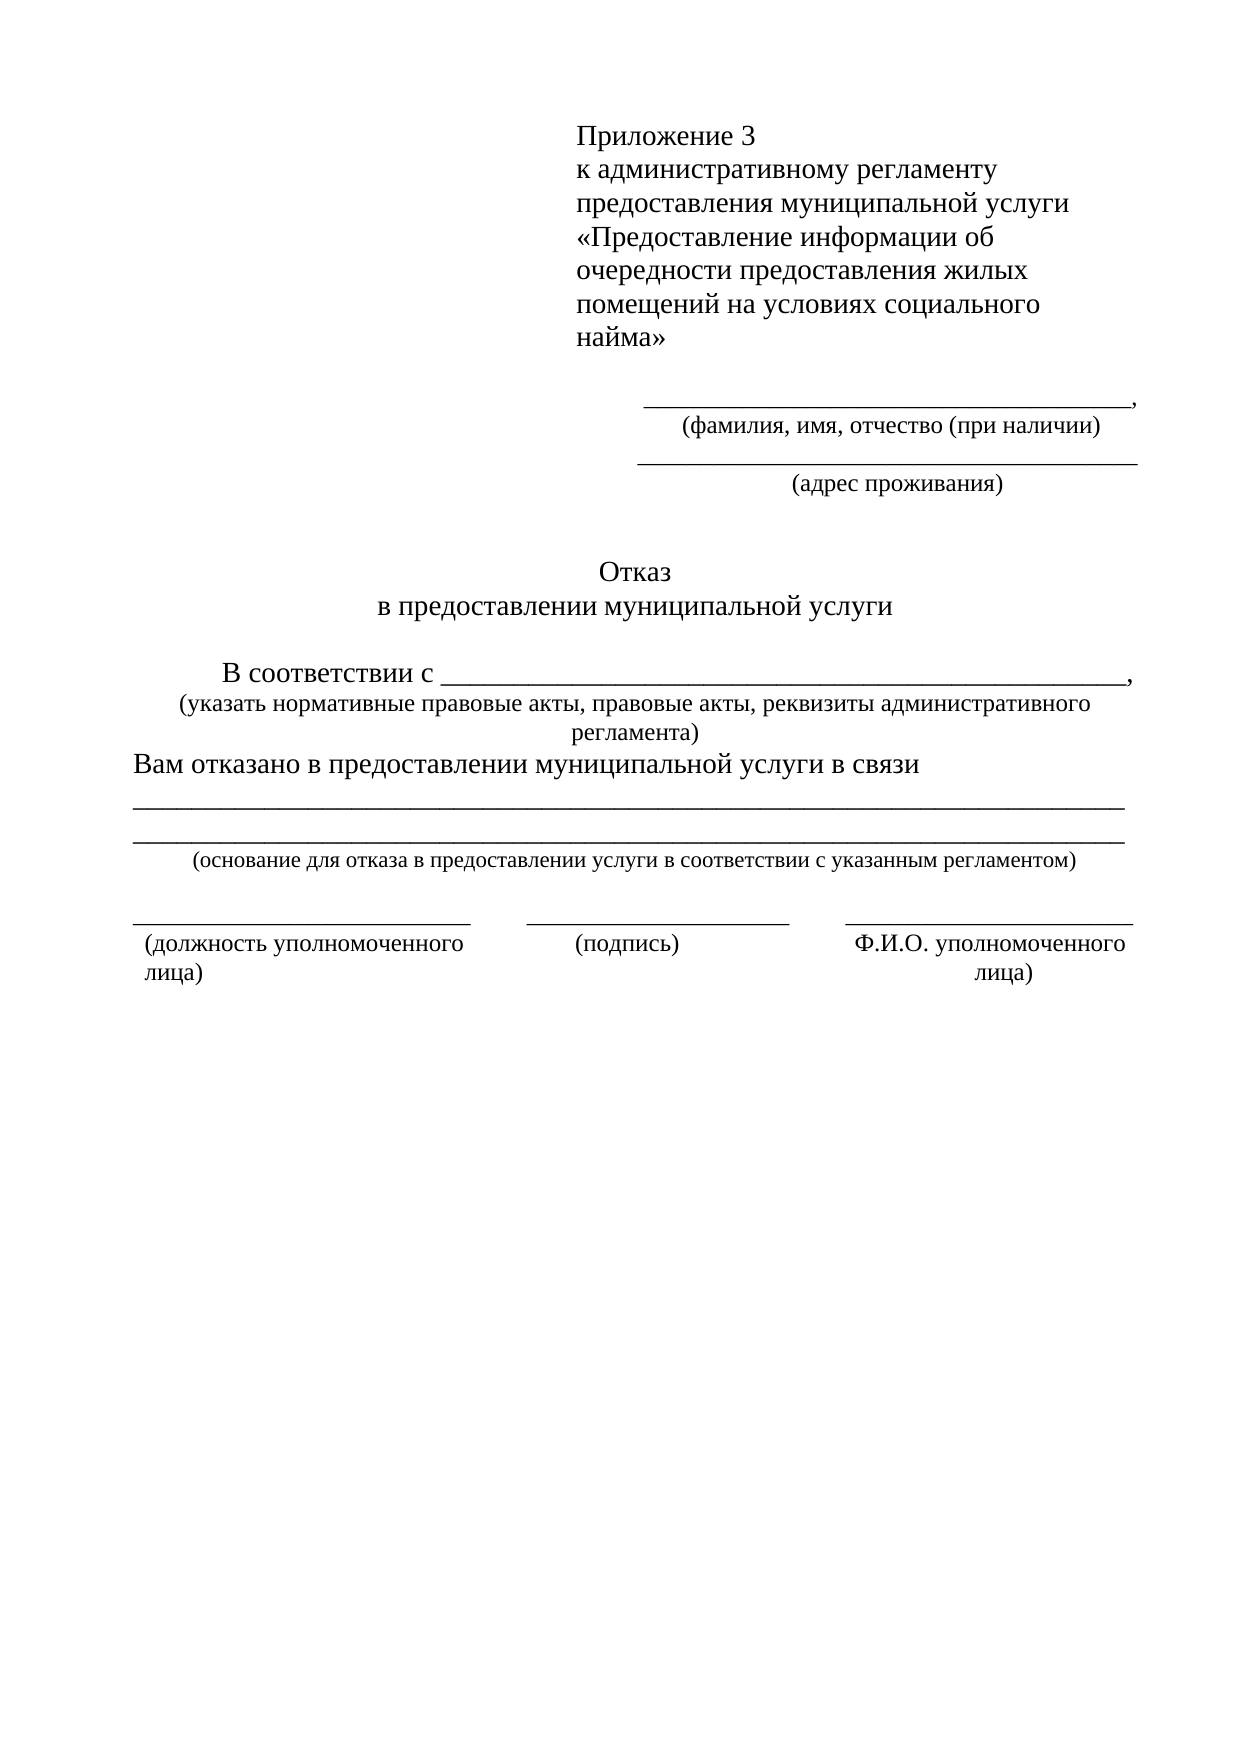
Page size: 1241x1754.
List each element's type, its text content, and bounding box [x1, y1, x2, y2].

table_header (должность уполномоченного лица) [133, 928, 535, 1149]
text _______________________________________, [133, 382, 1137, 410]
text ________________________________________ [133, 439, 1137, 468]
text В соответствии с _______________________________________________, [133, 655, 1137, 688]
text (указать нормативные правовые акты, правовые акты, реквизиты административного регламента) [133, 688, 1137, 746]
text Приложение 3 [576, 118, 1137, 152]
text Отказ [133, 554, 1137, 588]
text предоставления муниципальной услуги «Предоставление информации об очередности предоставления жилых помещений на условиях социального найма» [576, 185, 1137, 353]
table_header (подпись) Ф.И.О. уполномоченного лица) [535, 928, 1183, 1149]
text Вам отказано в предоставлении муниципальной услуги в связи ________________________________________________________________________________________________________________________________________ [133, 746, 1137, 846]
text (фамилия, имя, отчество (при наличии) [133, 410, 1137, 439]
text (адрес проживания) [133, 468, 1137, 497]
text (основание для отказа в предоставлении услуги в соответствии с указанным регламентом) [133, 846, 1137, 873]
text ___________________________ _____________________ _______________________ [133, 899, 1137, 928]
text к административному регламенту [576, 152, 1137, 185]
text в предоставлении муниципальной услуги [133, 588, 1137, 621]
